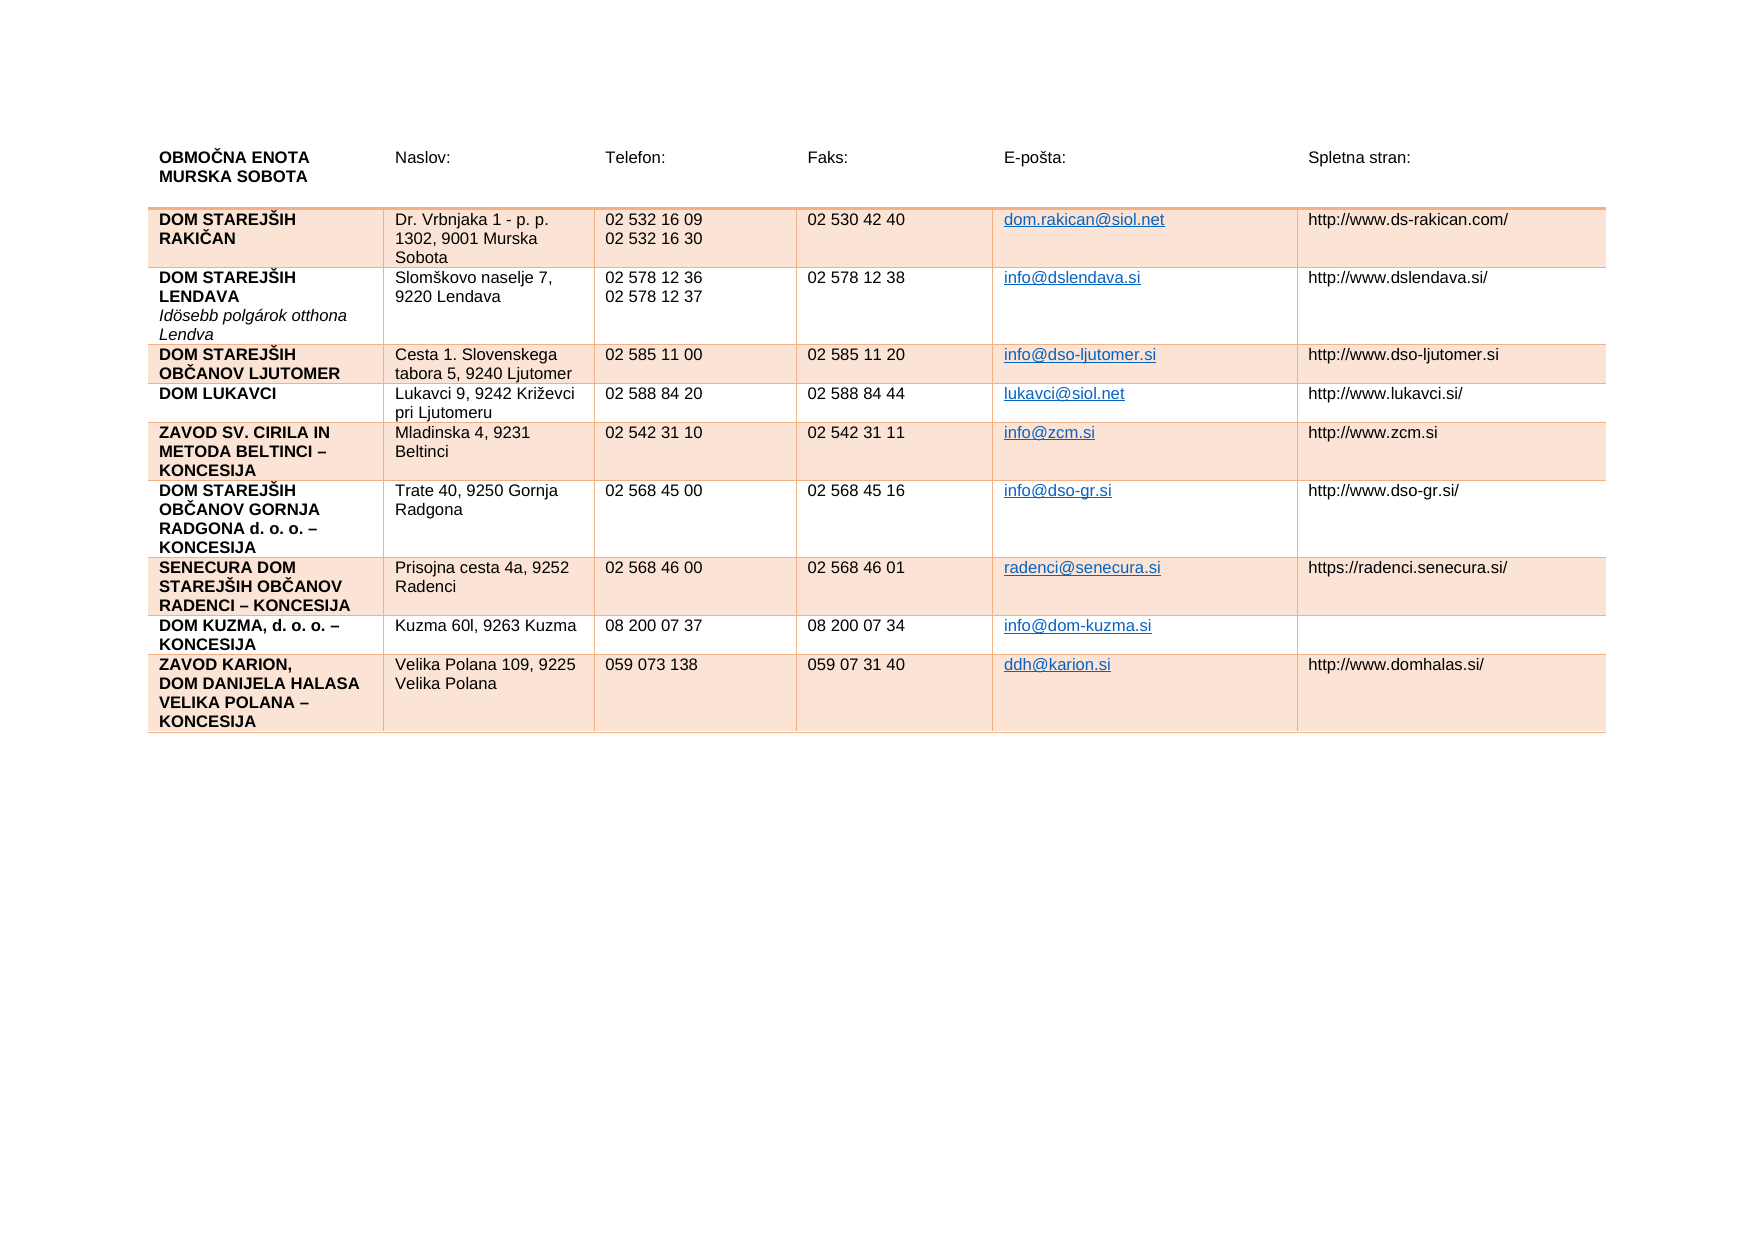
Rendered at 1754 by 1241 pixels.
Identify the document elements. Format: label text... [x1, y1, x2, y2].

table_cell dom.rakican@siol.net [993, 210, 1297, 267]
table_cell 02 568 46 00 [595, 558, 796, 615]
table_cell DOM STAREJŠIH RAKIČAN [148, 210, 383, 267]
table_cell 02 568 46 01 [797, 558, 992, 615]
table_cell http://www.ds-rakican.com/ [1298, 210, 1606, 267]
table_cell 02 568 45 00 [595, 481, 796, 557]
table_cell Velika Polana 109, 9225 Velika Polana [384, 655, 594, 731]
table_cell Dr. Vrbnjaka 1 - p. p. 1302, 9001 Murska Sobota [384, 210, 594, 267]
table_cell info@dso-ljutomer.si [993, 345, 1297, 383]
table_header Faks: [796, 148, 993, 207]
table_cell http://www.lukavci.si/ [1298, 384, 1606, 422]
table_cell 059 07 31 40 [797, 655, 992, 731]
table_cell 02 578 12 38 [797, 268, 992, 344]
table_cell Cesta 1. Slovenskega tabora 5, 9240 Ljutomer [384, 345, 594, 383]
table_cell Slomškovo naselje 7, 9220 Lendava [384, 268, 594, 344]
table_cell DOM KUZMA, d. o. o. – KONCESIJA [148, 616, 383, 654]
table_cell 08 200 07 34 [797, 616, 992, 654]
table_header Telefon: [594, 148, 796, 207]
table_cell info@dom-kuzma.si [993, 616, 1297, 654]
table_cell ZAVOD KARION, DOM DANIJELA HALASA VELIKA POLANA – KONCESIJA [148, 655, 383, 731]
table_cell Trate 40, 9250 Gornja Radgona [384, 481, 594, 557]
table_cell info@zcm.si [993, 423, 1297, 480]
table_cell 08 200 07 37 [595, 616, 796, 654]
table_cell 02 568 45 16 [797, 481, 992, 557]
table_cell DOM LUKAVCI [148, 384, 383, 422]
table_cell 02 532 16 09 02 532 16 30 [595, 210, 796, 267]
table_cell radenci@senecura.si [993, 558, 1297, 615]
table_cell http://www.dso-ljutomer.si [1298, 345, 1606, 383]
table_cell 02 585 11 20 [797, 345, 992, 383]
table_cell 02 530 42 40 [797, 210, 992, 267]
table_cell https://radenci.senecura.si/ [1298, 558, 1606, 615]
table_cell Kuzma 60l, 9263 Kuzma [384, 616, 594, 654]
table_cell DOM STAREJŠIH OBČANOV GORNJA RADGONA d. o. o. – KONCESIJA [148, 481, 383, 557]
table_cell ddh@karion.si [993, 655, 1297, 731]
table_cell 02 585 11 00 [595, 345, 796, 383]
table_cell http://www.zcm.si [1298, 423, 1606, 480]
table_cell http://www.dso-gr.si/ [1298, 481, 1606, 557]
table_cell http://www.domhalas.si/ [1298, 655, 1606, 731]
table_cell Lukavci 9, 9242 Križevci pri Ljutomeru [384, 384, 594, 422]
table_header E-pošta: [993, 148, 1297, 207]
table_cell Mladinska 4, 9231 Beltinci [384, 423, 594, 480]
table_cell ZAVOD SV. CIRILA IN METODA BELTINCI – KONCESIJA [148, 423, 383, 480]
table_cell 02 588 84 44 [797, 384, 992, 422]
table_cell info@dslendava.si [993, 268, 1297, 344]
table_cell DOM STAREJŠIH OBČANOV LJUTOMER [148, 345, 383, 383]
table_cell 02 578 12 36 02 578 12 37 [595, 268, 796, 344]
table_cell DOM STAREJŠIH LENDAVA Idösebb polgárok otthona Lendva [148, 268, 383, 344]
table_cell 059 073 138 [595, 655, 796, 731]
table_cell info@dso-gr.si [993, 481, 1297, 557]
table_cell 02 542 31 11 [797, 423, 992, 480]
table_cell lukavci@siol.net [993, 384, 1297, 422]
table_cell SENECURA DOM STAREJŠIH OBČANOV RADENCI – KONCESIJA [148, 558, 383, 615]
table_header OBMOČNA ENOTA MURSKA SOBOTA [148, 148, 384, 207]
table_cell [1298, 616, 1606, 654]
table_cell 02 542 31 10 [595, 423, 796, 480]
table_cell http://www.dslendava.si/ [1298, 268, 1606, 344]
table_cell Prisojna cesta 4a, 9252 Radenci [384, 558, 594, 615]
table_cell 02 588 84 20 [595, 384, 796, 422]
table_header Naslov: [384, 148, 594, 207]
table_header Spletna stran: [1297, 148, 1606, 207]
